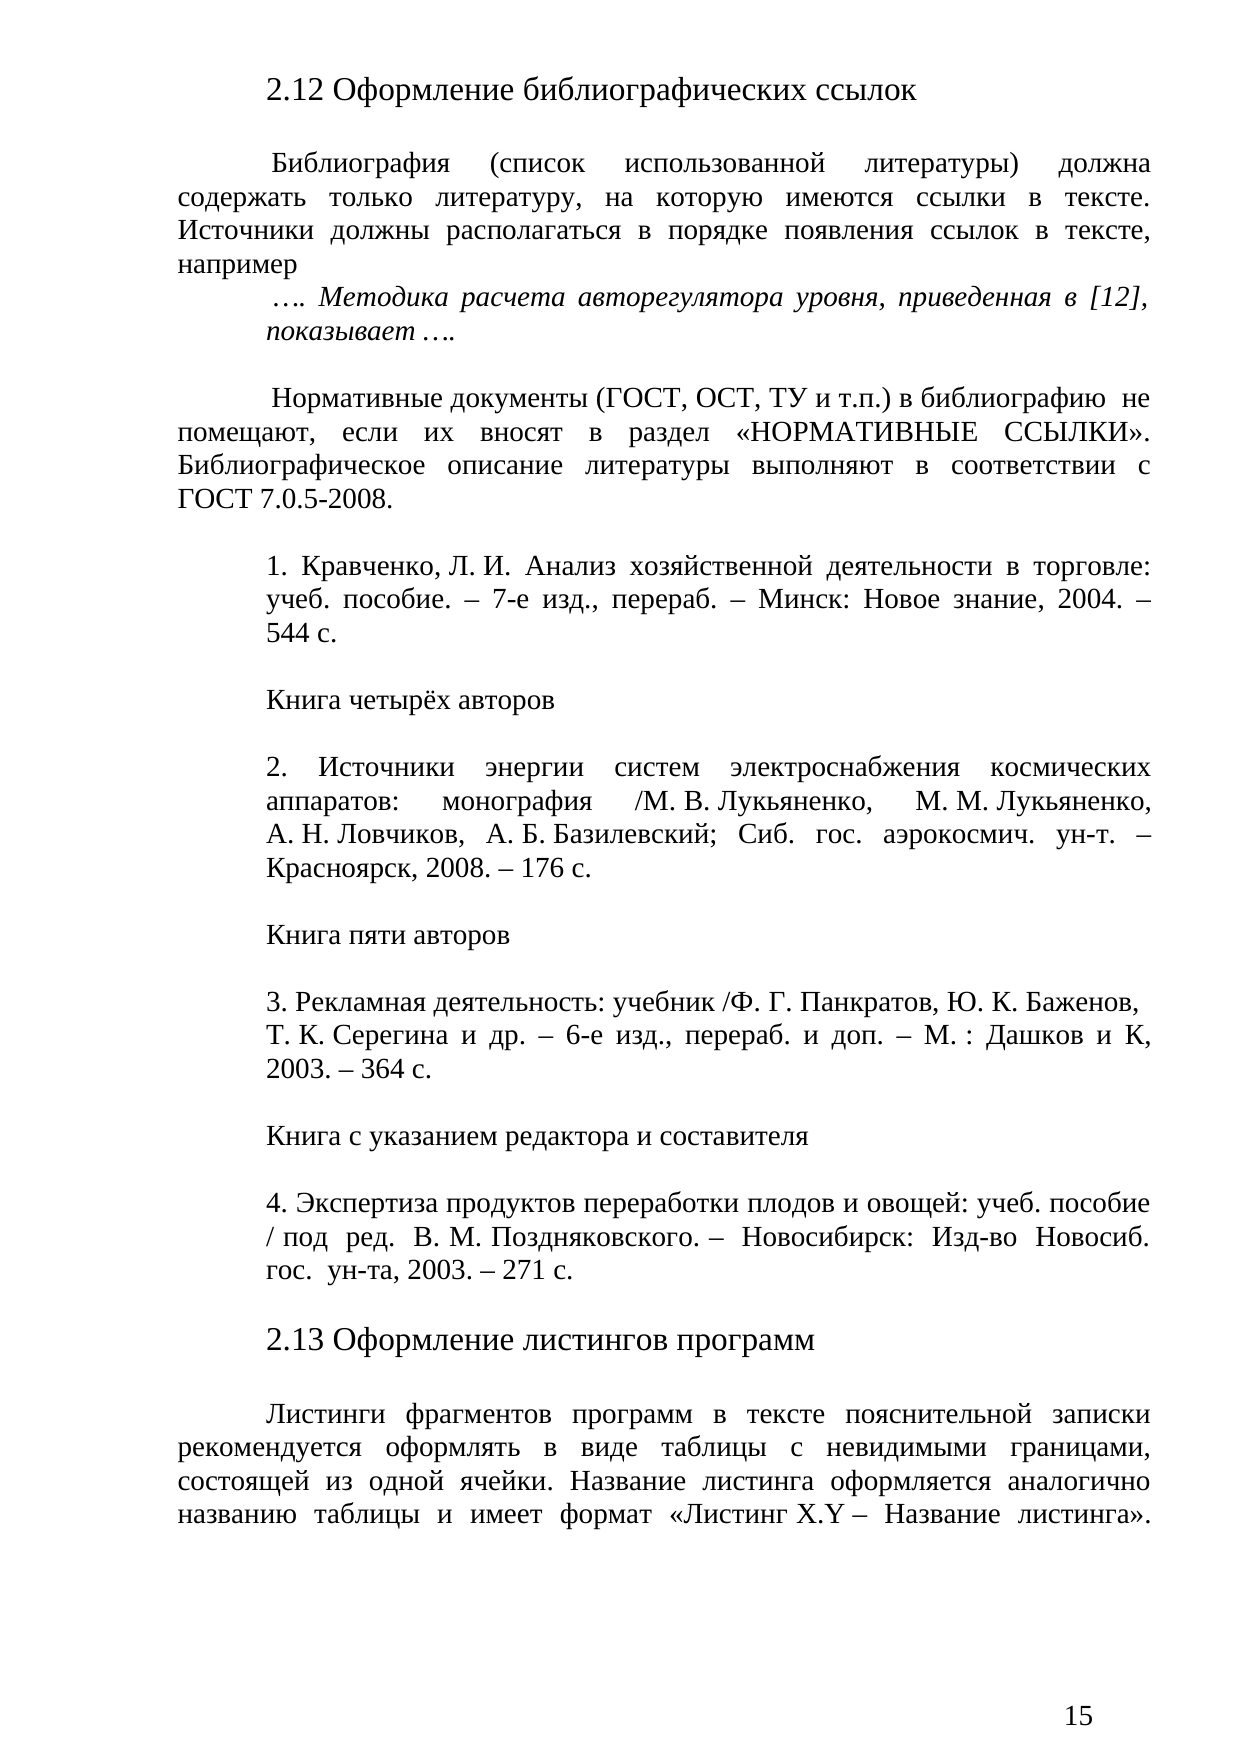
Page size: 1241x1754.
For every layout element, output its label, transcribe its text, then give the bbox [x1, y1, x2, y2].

text 4. Экспертиза продуктов переработки плодов и овощей: учеб. пособие / под ред. В. М. Поздняковского. – Новосибирск: Изд-во Новосиб. гос. ун-та, 2003. – 271 с. [266, 1185, 1152, 1286]
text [177, 1396, 1152, 1530]
text 2.13 Оформление листингов программ [266, 1319, 1152, 1358]
text Т. К. Серегина и др. – 6-е изд., перераб. и доп. – М. : Дашков и К, 2003. – 364 с. [266, 1017, 1152, 1084]
text Книга пяти авторов [266, 917, 1152, 950]
text Книга четырёх авторов [266, 682, 1152, 716]
text Библиография (список использованной литературы) должна содержать только литературу, на которую имеются ссылки в тексте. Источники должны располагаться в порядке появления ссылок в тексте, например [177, 145, 1152, 279]
text …. Методика расчета авторегулятора уровня, приведенная в [12], показывает …. [266, 279, 1152, 347]
text Нормативные документы (ГОСТ, ОСТ, ТУ и т.п.) в библиографию не помещают, если их вносят в раздел «НОРМАТИВНЫЕ ССЫЛКИ». Библиографическое описание литературы выполняют в соответствии с ГОСТ 7.0.5-2008. [177, 380, 1152, 514]
text 2.12 Оформление библиографических ссылок [266, 69, 1152, 107]
text 2. Источники энергии систем электроснабжения космических аппаратов: монография /М. В. Лукьяненко, М. М. Лукьяненко, А. Н. Ловчиков, А. Б. Базилевский; Сиб. гос. аэрокосмич. ун-т. – Красноярск, 2008. – 176 с. [266, 749, 1152, 883]
text 3. Рекламная деятельность: учебник /Ф. Г. Панкратов, Ю. К. Баженов, [266, 984, 1152, 1017]
text Книга с указанием редактора и составителя [266, 1118, 1152, 1152]
text 1. Кравченко, Л. И. Анализ хозяйственной деятельности в торговле: учеб. пособие. – 7-е изд., перераб. – Минск: Новое знание, 2004. – 544 с. [266, 548, 1152, 648]
